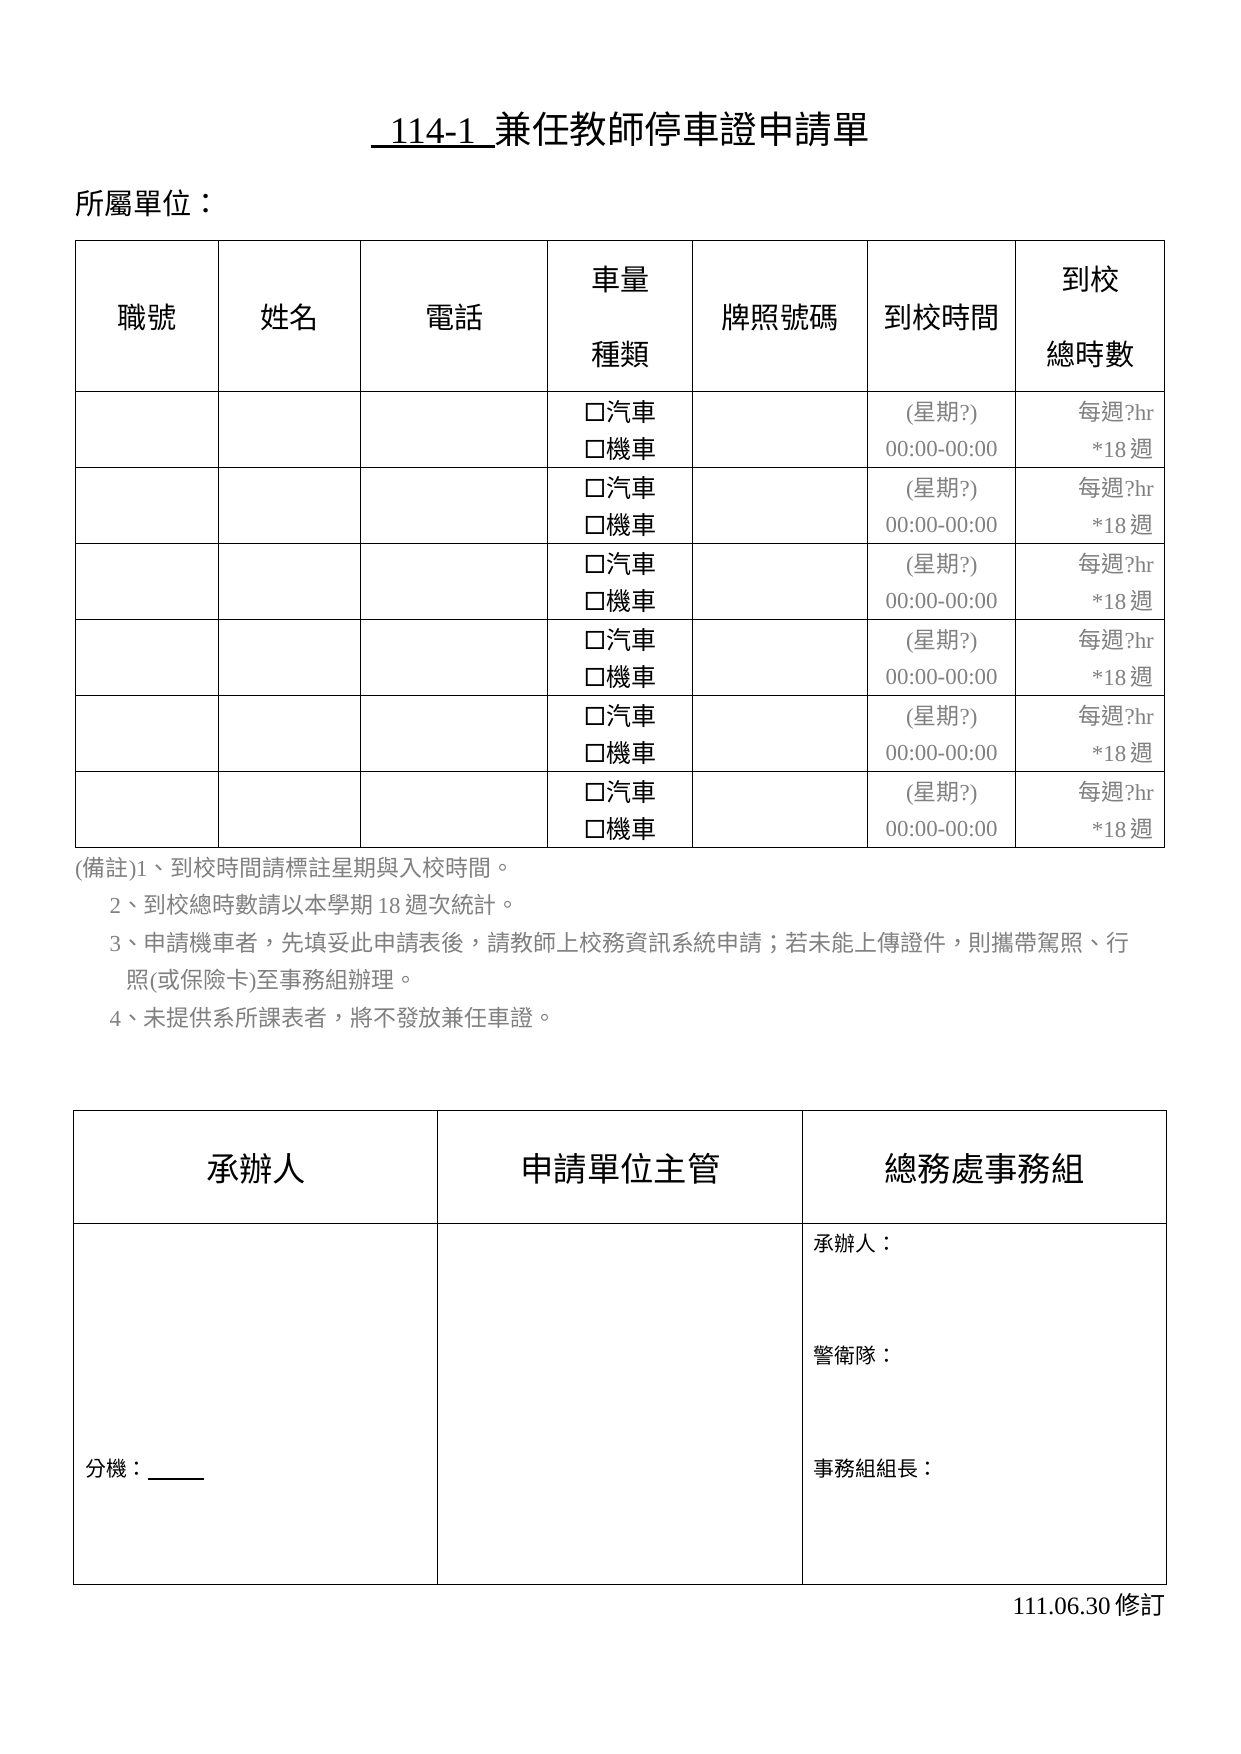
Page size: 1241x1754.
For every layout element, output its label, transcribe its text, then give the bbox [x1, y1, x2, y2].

table_cell [693, 696, 867, 771]
table_header 車量 種類 [548, 241, 692, 391]
table_cell 每週?hr *18週 [1016, 696, 1164, 771]
table_cell [76, 620, 218, 695]
table_cell [76, 544, 218, 619]
table_cell [693, 772, 867, 847]
table_cell (星期?) 00:00-00:00 [868, 392, 1015, 467]
table_cell [361, 620, 547, 695]
table_header 姓名 [219, 241, 360, 391]
table_cell 汽車 機車 [548, 620, 692, 695]
table_cell [76, 696, 218, 771]
table_cell 每週?hr *18週 [1016, 772, 1164, 847]
table_cell [693, 392, 867, 467]
table_cell 汽車 機車 [548, 544, 692, 619]
table_cell [361, 772, 547, 847]
table_cell 每週?hr *18週 [1016, 392, 1164, 467]
table_cell [219, 544, 360, 619]
text 所屬單位： [75, 164, 1165, 239]
table_header 申請單位主管 [438, 1111, 802, 1223]
table_header 職號 [76, 241, 218, 391]
table_cell 汽車 機車 [548, 392, 692, 467]
table_cell [219, 772, 360, 847]
table_header 承辦人 [74, 1111, 437, 1223]
table_cell [693, 468, 867, 543]
table_cell (星期?) 00:00-00:00 [868, 772, 1015, 847]
table_cell (星期?) 00:00-00:00 [868, 696, 1015, 771]
table_cell [219, 468, 360, 543]
table_cell [76, 392, 218, 467]
text 4、未提供系所課表者，將不發放兼任車證。 [75, 998, 1165, 1035]
text (備註)1、到校時間請標註星期與入校時間。 [75, 848, 1165, 885]
table_cell 汽車 機車 [548, 696, 692, 771]
table_cell [76, 772, 218, 847]
table_cell [219, 392, 360, 467]
table_cell [693, 620, 867, 695]
text 3、申請機車者，先填妥此申請表後，請教師上校務資訊系統申請；若未能上傳證件，則攜帶駕照、行 [75, 923, 1165, 960]
table_cell [219, 696, 360, 771]
table_cell [361, 392, 547, 467]
table_cell [438, 1224, 802, 1584]
table_cell 汽車 機車 [548, 772, 692, 847]
table_header 到校 總時數 [1016, 241, 1164, 391]
table_cell 承辦人： 警衛隊： 事務組組長： [803, 1224, 1166, 1584]
table_cell [361, 468, 547, 543]
table_cell [361, 696, 547, 771]
text 111.06.30修訂 [75, 1585, 1165, 1622]
table_header 牌照號碼 [693, 241, 867, 391]
table_cell 汽車 機車 [548, 468, 692, 543]
table_cell 分機： [74, 1224, 437, 1584]
table_cell (星期?) 00:00-00:00 [868, 544, 1015, 619]
text 照(或保險卡)至事務組辦理。 [75, 960, 1165, 998]
table_cell (星期?) 00:00-00:00 [868, 620, 1015, 695]
table_header 電話 [361, 241, 547, 391]
table_cell 每週?hr *18週 [1016, 620, 1164, 695]
table_cell [219, 620, 360, 695]
table_cell [76, 468, 218, 543]
table_cell [693, 544, 867, 619]
text 114-1 兼任教師停車證申請單 [75, 89, 1165, 164]
table_cell [361, 544, 547, 619]
table_header 到校時間 [868, 241, 1015, 391]
table_cell 每週?hr *18週 [1016, 468, 1164, 543]
table_cell (星期?) 00:00-00:00 [868, 468, 1015, 543]
table_cell 每週?hr *18週 [1016, 544, 1164, 619]
table_header 總務處事務組 [803, 1111, 1166, 1223]
text 2、到校總時數請以本學期18週次統計。 [75, 885, 1165, 923]
